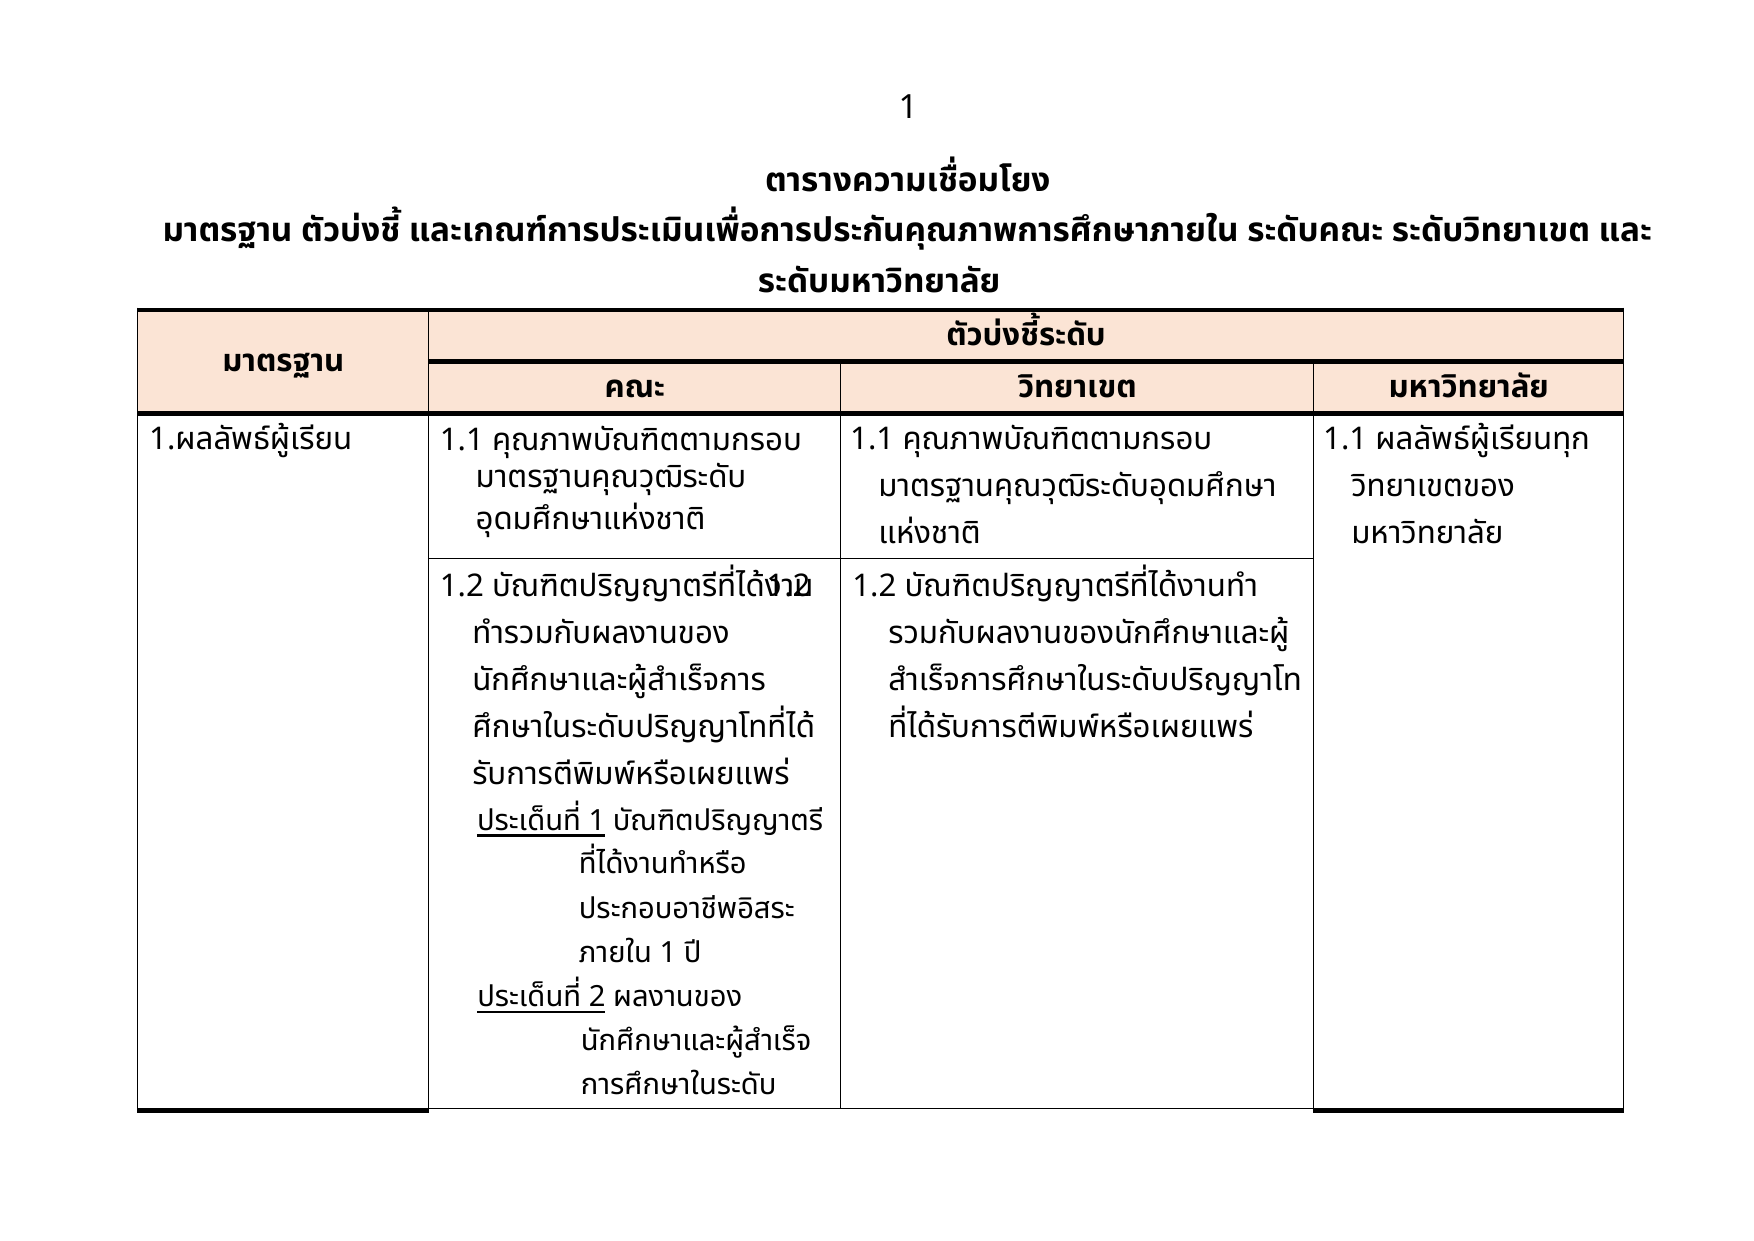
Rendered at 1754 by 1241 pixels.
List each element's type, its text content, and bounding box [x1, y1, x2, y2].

table_cell 1.1 คุณภาพบัณฑิตตามกรอบมาตรฐานคุณวุฒิระดับอุดมศึกษาแห่งชาติ [429, 416, 840, 558]
table_cell 1.1 ผลลัพธ์ผู้เรียนทุกวิทยาเขตของมหาวิทยาลัย [1314, 416, 1623, 1108]
table_cell คณะ [429, 364, 840, 411]
table_header มาตรฐาน [138, 312, 428, 411]
table_cell 1.1 คุณภาพบัณฑิตตามกรอบมาตรฐานคุณวุฒิระดับอุดมศึกษาแห่งชาติ [841, 416, 1313, 558]
table_header ตัวบ่งชี้ระดับ [429, 312, 1623, 359]
text ตารางความเชื่อมโยง [147, 156, 1668, 206]
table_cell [841, 559, 1313, 1108]
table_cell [429, 559, 840, 1108]
table_cell วิทยาเขต [841, 364, 1313, 411]
text มาตรฐาน ตัวบ่งชี้ และเกณฑ์การประเมินเพื่อการประกันคุณภาพการศึกษาภายใน ระดับคณะ ระดับวิทยาเขต และระดับมหาวิทยาลัย [147, 206, 1668, 307]
table_cell 1.ผลลัพธ์ผู้เรียน [138, 416, 428, 1108]
table_cell มหาวิทยาลัย [1314, 364, 1623, 411]
